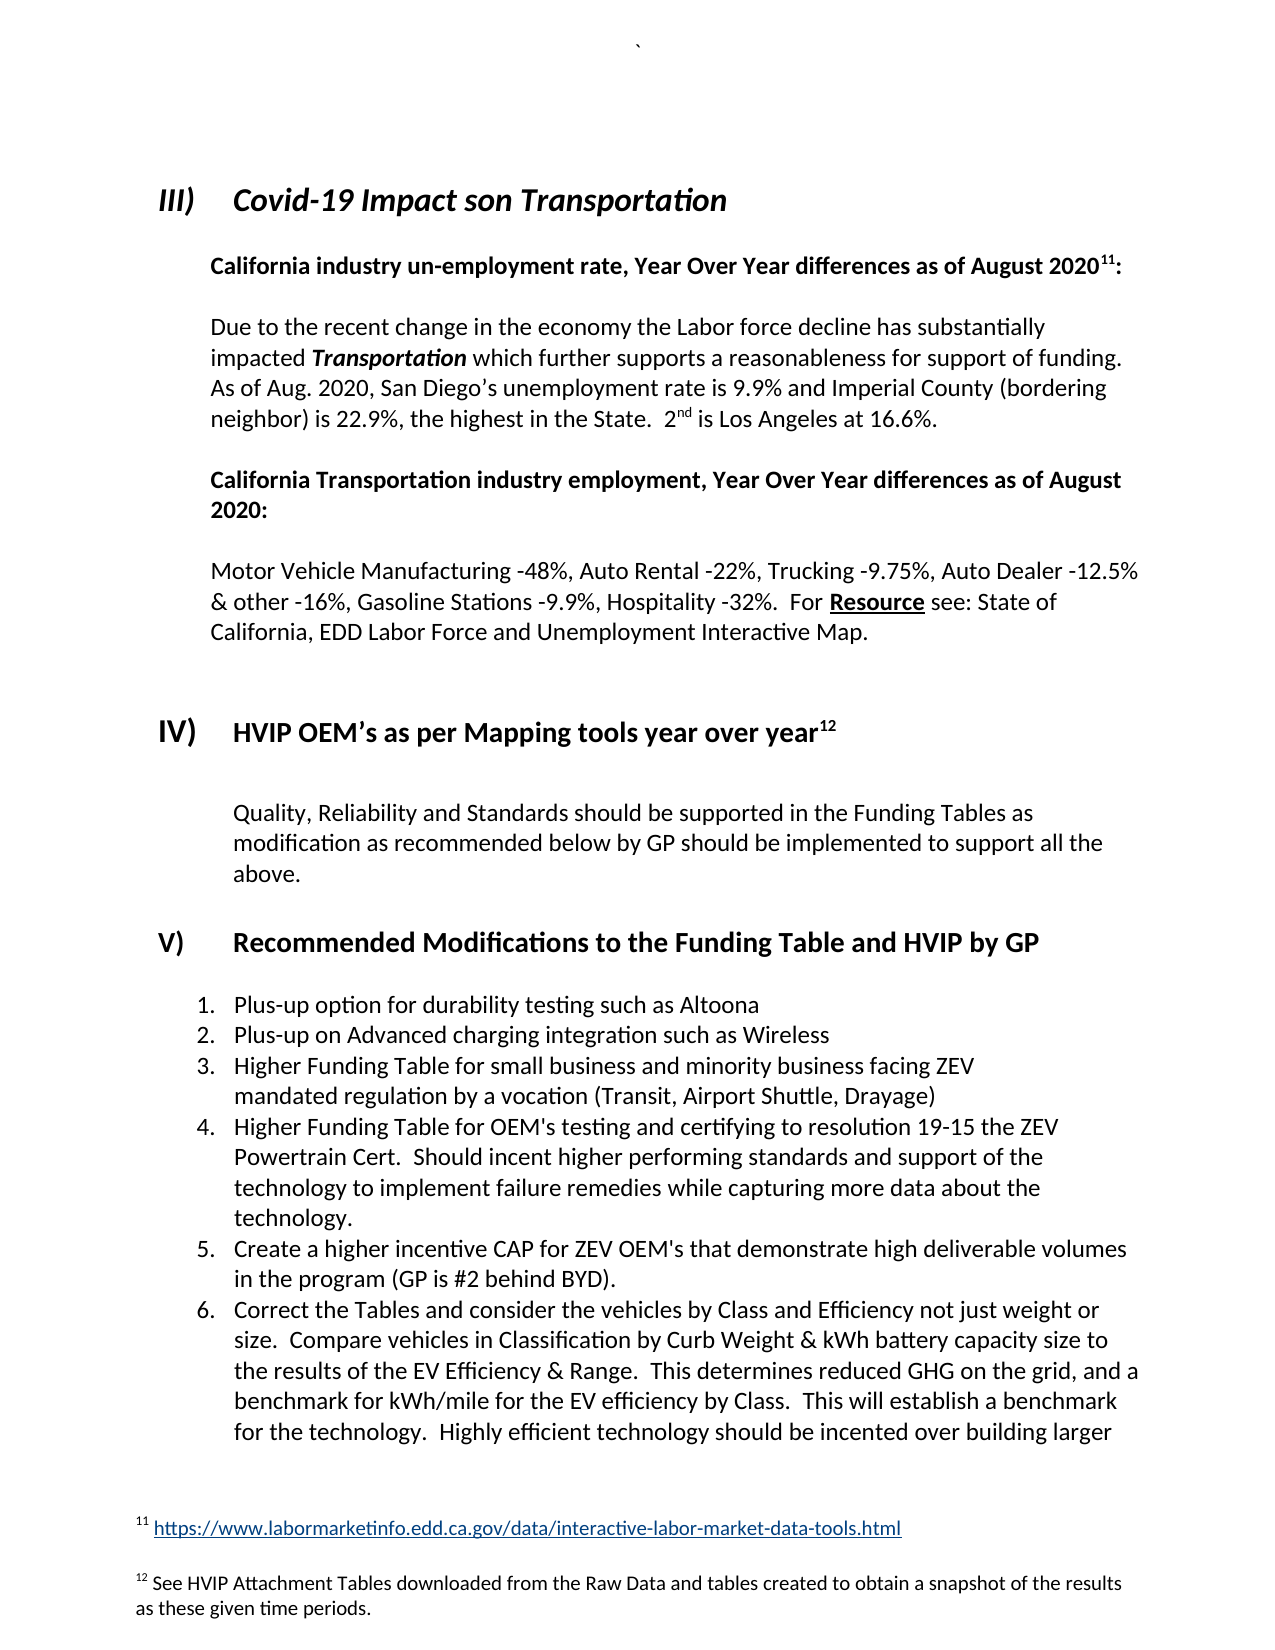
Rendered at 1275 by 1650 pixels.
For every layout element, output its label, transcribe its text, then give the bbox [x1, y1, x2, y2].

text Motor Vehicle Manufacturing -48%, Auto Rental -22%, Trucking -9.75%, Auto Dealer -12.5% & other -16%, Gasoline Stations -9.9%, Hospitality -32%. For Resource see: State of California, EDD Labor Force and Unemployment Interactive Map. [210, 555, 1139, 647]
subtitle Quality, Reliability and Standards should be supported in the Funding Tables as modification as recommended below by GP should be implemented to support all the above. [233, 797, 1139, 888]
list Create a higher incentive CAP for ZEV OEM's that demonstrate high deliverable volumes in the program (GP is #2 behind BYD). [196, 1233, 1139, 1294]
subtitle HVIP OEM’s as per Mapping tools year over year [158, 710, 1139, 751]
list Higher Funding Table for small business and minority business facing ZEV mandated regulation by a vocation (Transit, Airport Shuttle, Drayage) [196, 1050, 1139, 1111]
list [196, 1294, 1139, 1447]
list Higher Funding Table for OEM's testing and certifying to resolution 19-15 the ZEV Powertrain Cert. Should incent higher performing standards and support of the technology to implement failure remedies while capturing more data about the technology. [196, 1111, 1139, 1233]
subtitle Covid-19 Impact son Transportation [158, 179, 1139, 219]
text Due to the recent change in the economy the Labor force decline has substantially impacted Transportation which further supports a reasonableness for support of funding. As of Aug. 2020, San Diego’s unemployment rate is 9.9% and Imperial County (bordering neighbor) is 22.9%, the highest in the State. 2nd is Los Angeles at 16.6%. [210, 311, 1139, 433]
list Plus-up on Advanced charging integration such as Wireless [196, 1019, 1139, 1050]
subtitle Recommended Modifications to the Funding Table and HVIP by GP [158, 924, 1139, 959]
text California industry un-employment rate, Year Over Year differences as of August 2020: [210, 250, 1139, 281]
list Plus-up option for durability testing such as Altoona [196, 989, 1139, 1019]
text California Transportation industry employment, Year Over Year differences as of August 2020: [210, 464, 1139, 525]
